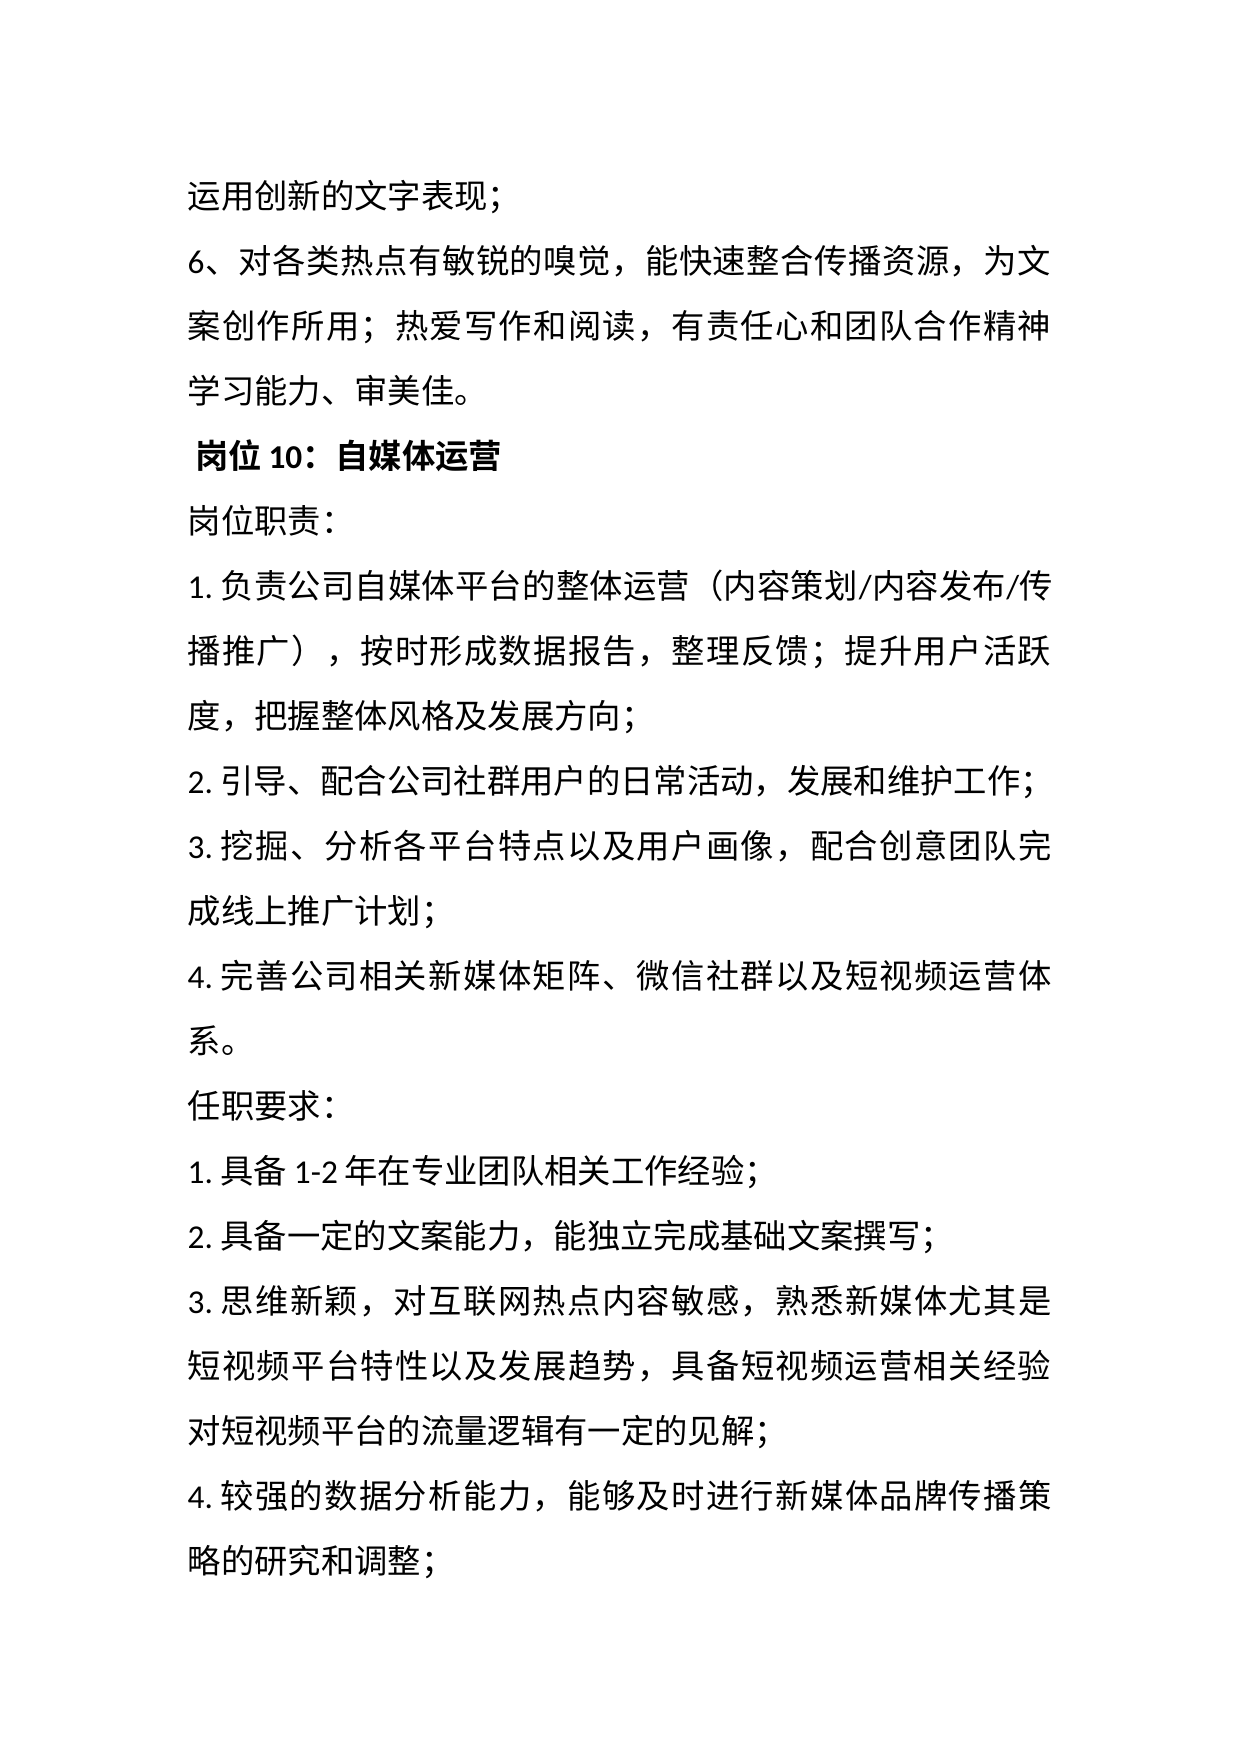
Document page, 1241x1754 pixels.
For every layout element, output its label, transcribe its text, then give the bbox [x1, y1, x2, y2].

list 1. 具备1-2年在专业团队相关工作经验； [187, 1137, 1053, 1202]
list 2. 具备一定的文案能力，能独立完成基础文案撰写； [187, 1202, 1053, 1267]
list 任职要求： [187, 1072, 1053, 1137]
list 1. 负责公司自媒体平台的整体运营（内容策划/内容发布/传播推广），按时形成数据报告，整理反馈；提升用户活跃度，把握整体风格及发展方向； [187, 552, 1053, 747]
list 岗位职责： [187, 487, 1053, 552]
list 4. 完善公司相关新媒体矩阵、微信社群以及短视频运营体系。 [187, 942, 1053, 1072]
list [187, 162, 1053, 227]
list 岗位10：自媒体运营 [187, 422, 1053, 487]
list 3. 挖掘、分析各平台特点以及用户画像，配合创意团队完成线上推广计划； [187, 812, 1053, 942]
list 3. 思维新颖，对互联网热点内容敏感，熟悉新媒体尤其是短视频平台特性以及发展趋势，具备短视频运营相关经验，对短视频平台的流量逻辑有一定的见解； [187, 1267, 1053, 1462]
list 2. 引导、配合公司社群用户的日常活动，发展和维护工作； [187, 747, 1053, 812]
list 6、对各类热点有敏锐的嗅觉，能快速整合传播资源，为文案创作所用；热爱写作和阅读，有责任心和团队合作精神，学习能力、审美佳。 [187, 227, 1053, 422]
list 4. 较强的数据分析能力，能够及时进行新媒体品牌传播策略的研究和调整； [187, 1462, 1053, 1592]
